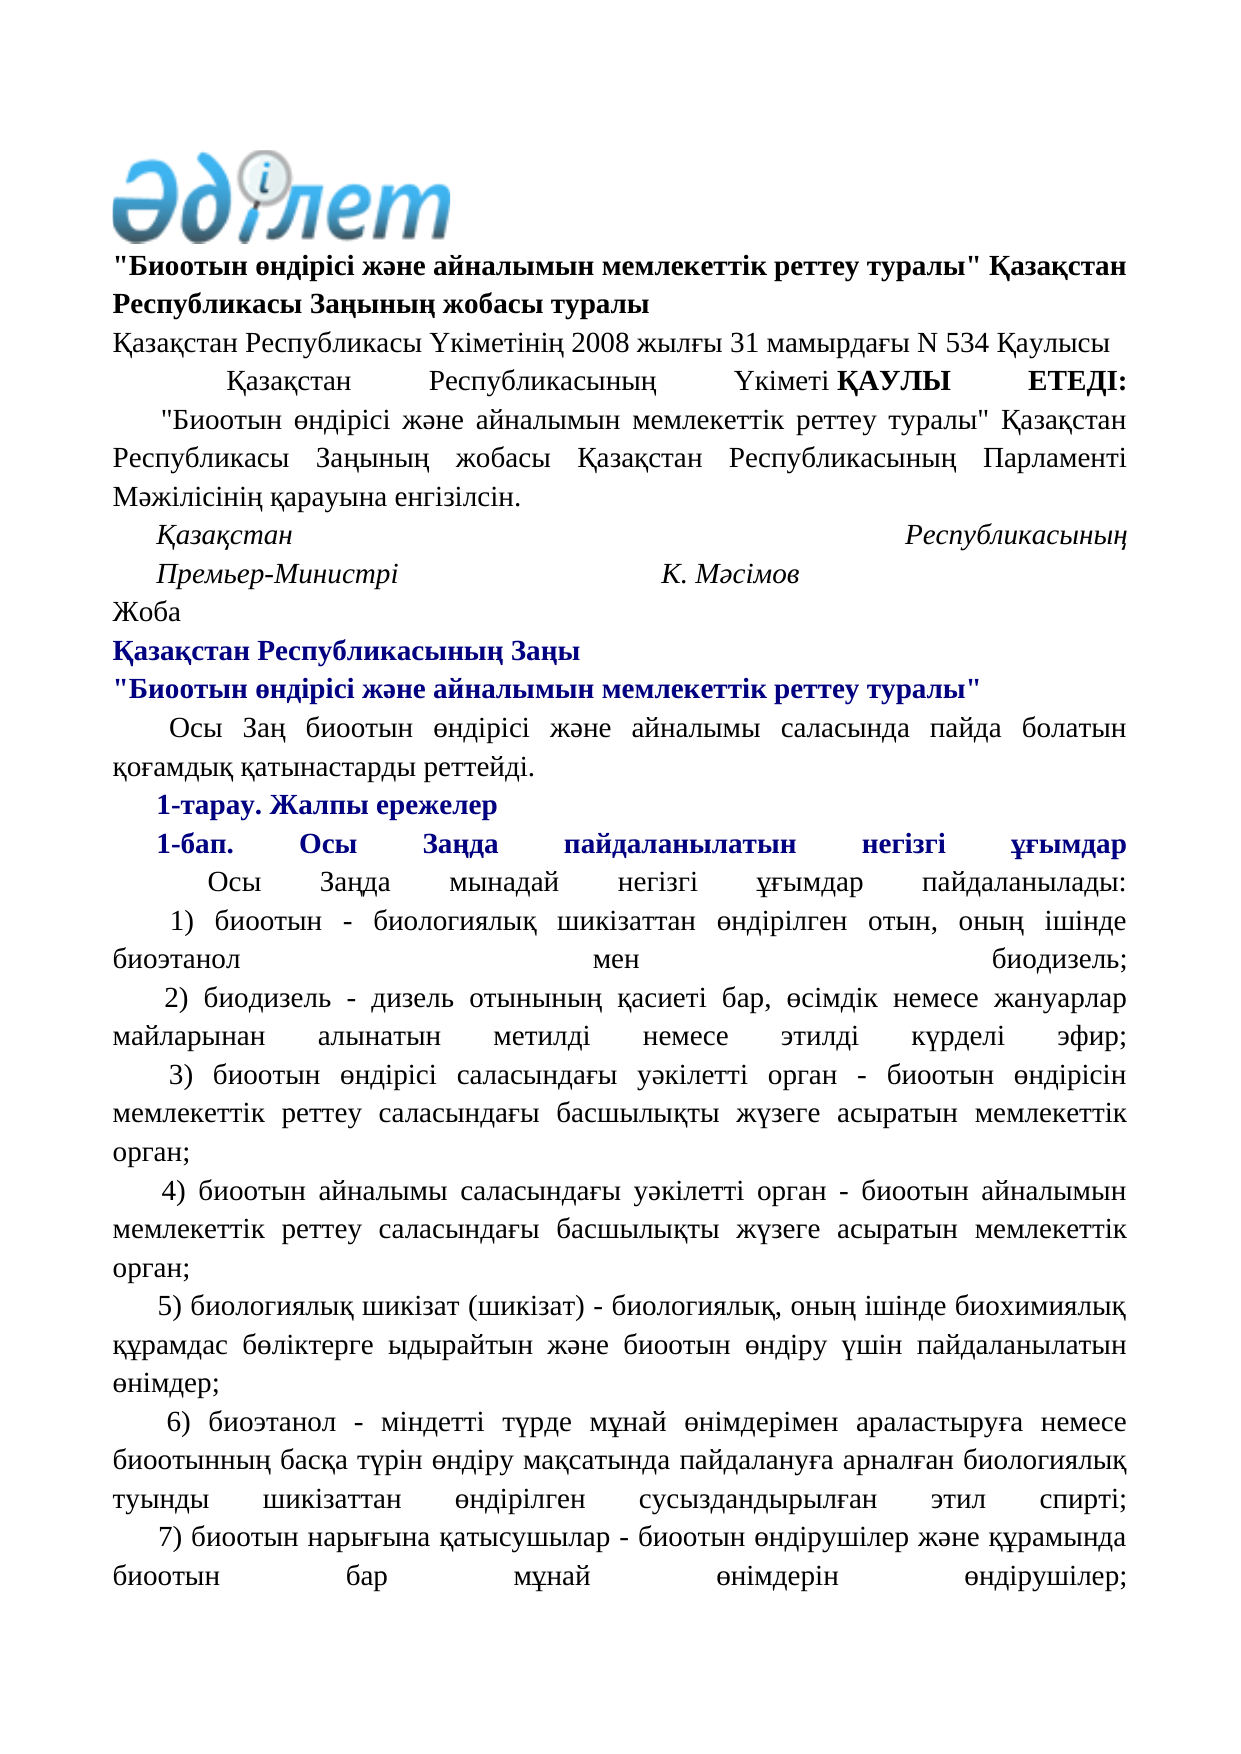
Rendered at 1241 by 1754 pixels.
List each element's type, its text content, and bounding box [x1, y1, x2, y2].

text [112, 826, 1128, 1592]
text Осы Заң биоотын өндірісі және айналымы саласында пайда болатын қоғамдық қатынастарды реттейді. [112, 710, 1128, 782]
text 1-тарау. Жалпы ережелер [112, 787, 1128, 821]
text Жоба [112, 594, 1128, 628]
text Қазақстан Республикасының Премьер-Министрі К. Мәсімов [112, 517, 1128, 589]
text Қазақстан Республикасының Заңы [112, 633, 1128, 667]
text Қазақстан Республикасының Үкіметі ҚАУЛЫ ЕТЕДІ: "Биоотын өндірісі және айналымын мемлекеттік реттеу туралы" Қазақстан Республикасы Заңының жобасы Қазақстан Республикасының Парламенті Мәжілісінің қарауына енгізілсін. [112, 363, 1128, 512]
text "Биоотын өндірісі және айналымын мемлекеттік реттеу туралы" Қазақстан Республикасы Заңының жобасы туралы [112, 248, 1128, 320]
picture [112, 150, 451, 244]
text Қазақстан Республикасы Үкіметінің 2008 жылғы 31 мамырдағы N 534 Қаулысы [112, 325, 1128, 358]
text "Биоотын өндірісі және айналымын мемлекеттік реттеу туралы" [112, 672, 1128, 705]
